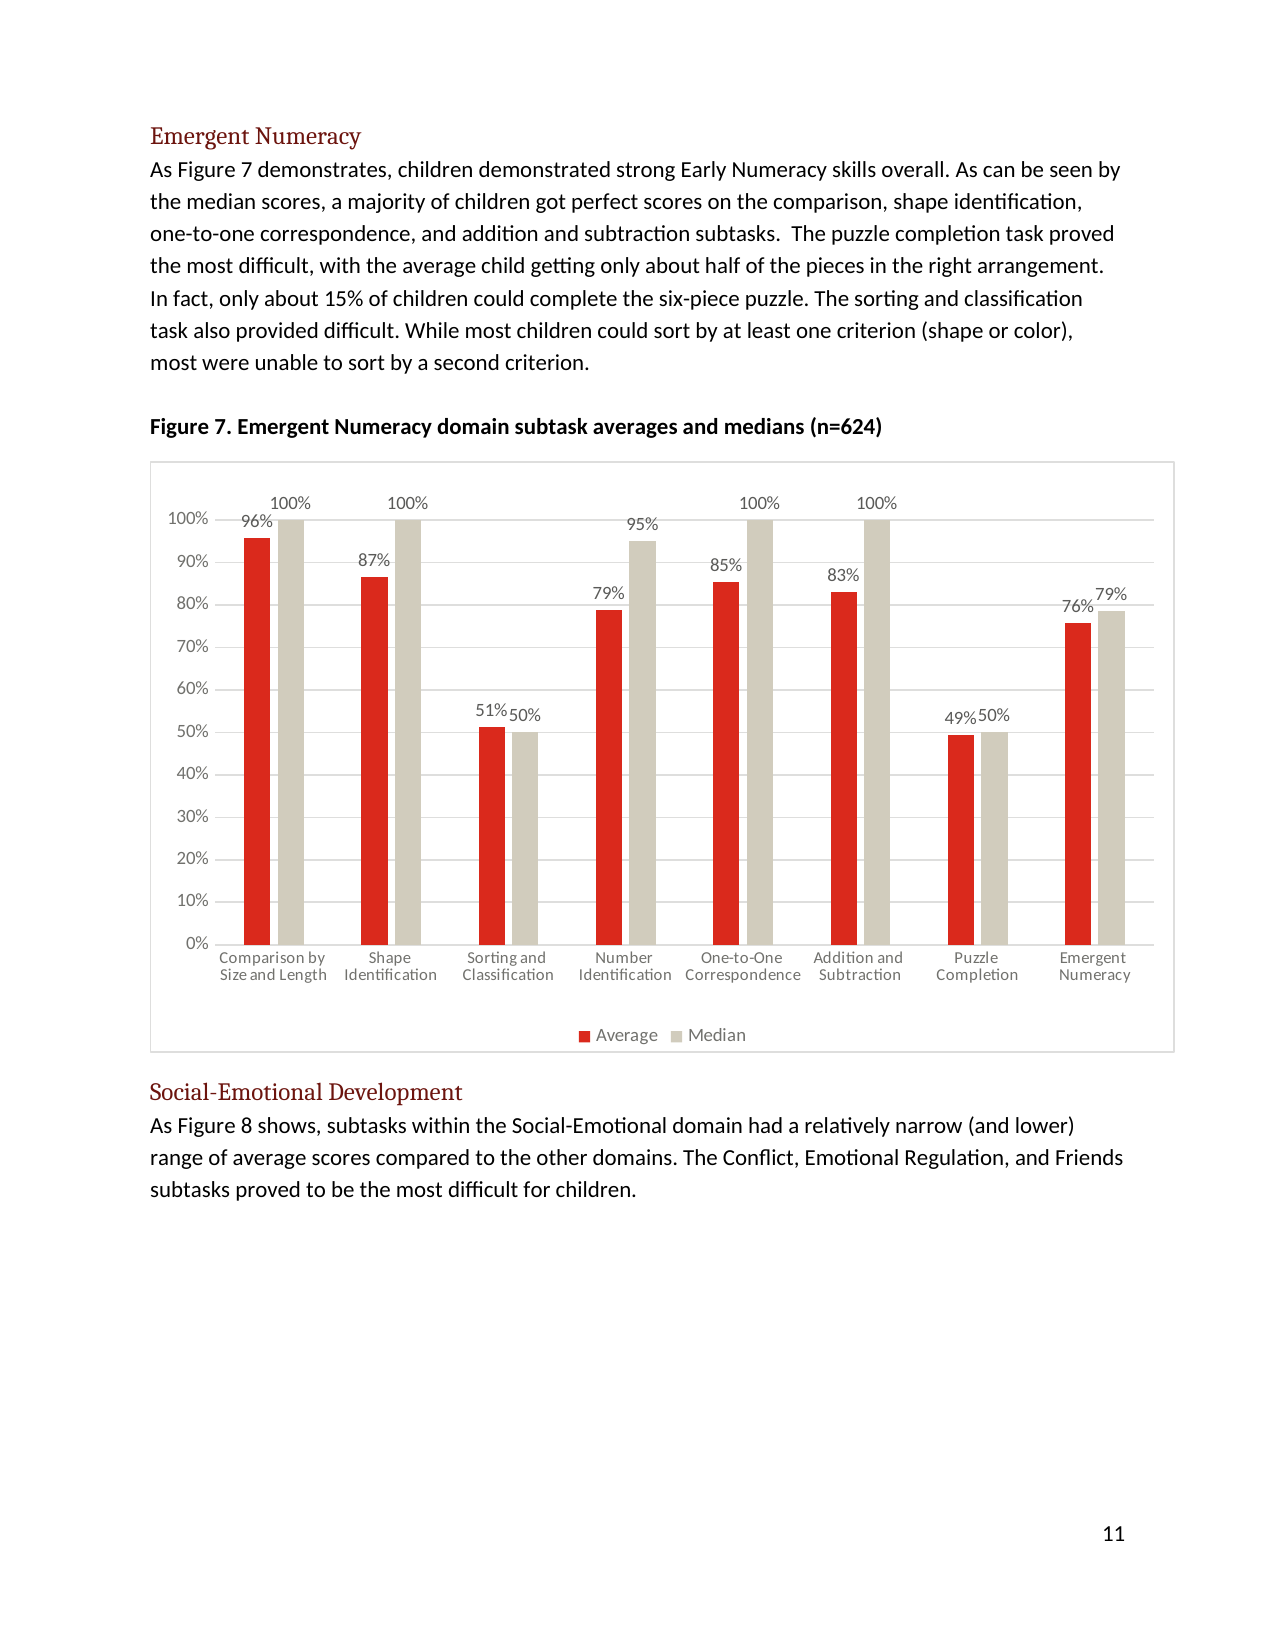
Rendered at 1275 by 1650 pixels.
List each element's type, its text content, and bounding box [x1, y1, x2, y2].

subtitle Social-Emotional Development [150, 1078, 1125, 1107]
text As Figure 8 shows, subtasks within the Social-Emotional domain had a relatively narrow (and lower) range of average scores compared to the other domains. The Conflict, Emotional Regulation, and Friends subtasks proved to be the most difficult for children. [150, 1111, 1125, 1203]
text As Figure 7 demonstrates, children demonstrated strong Early Numeracy skills overall. As can be seen by the median scores, a majority of children got perfect scores on the comparison, shape identification, one-to-one correspondence, and addition and subtraction subtasks. The puzzle completion task proved the most difficult, with the average child getting only about half of the pieces in the right arrangement. In fact, only about 15% of children could complete the six-piece puzzle. The sorting and classification task also provided difficult. While most children could sort by at least one criterion (shape or color), most were unable to sort by a second criterion. [150, 155, 1125, 376]
text Figure 7. Emergent Numeracy domain subtask averages and medians (n=624) [150, 412, 1125, 440]
subtitle Emergent Numeracy [150, 122, 1125, 151]
